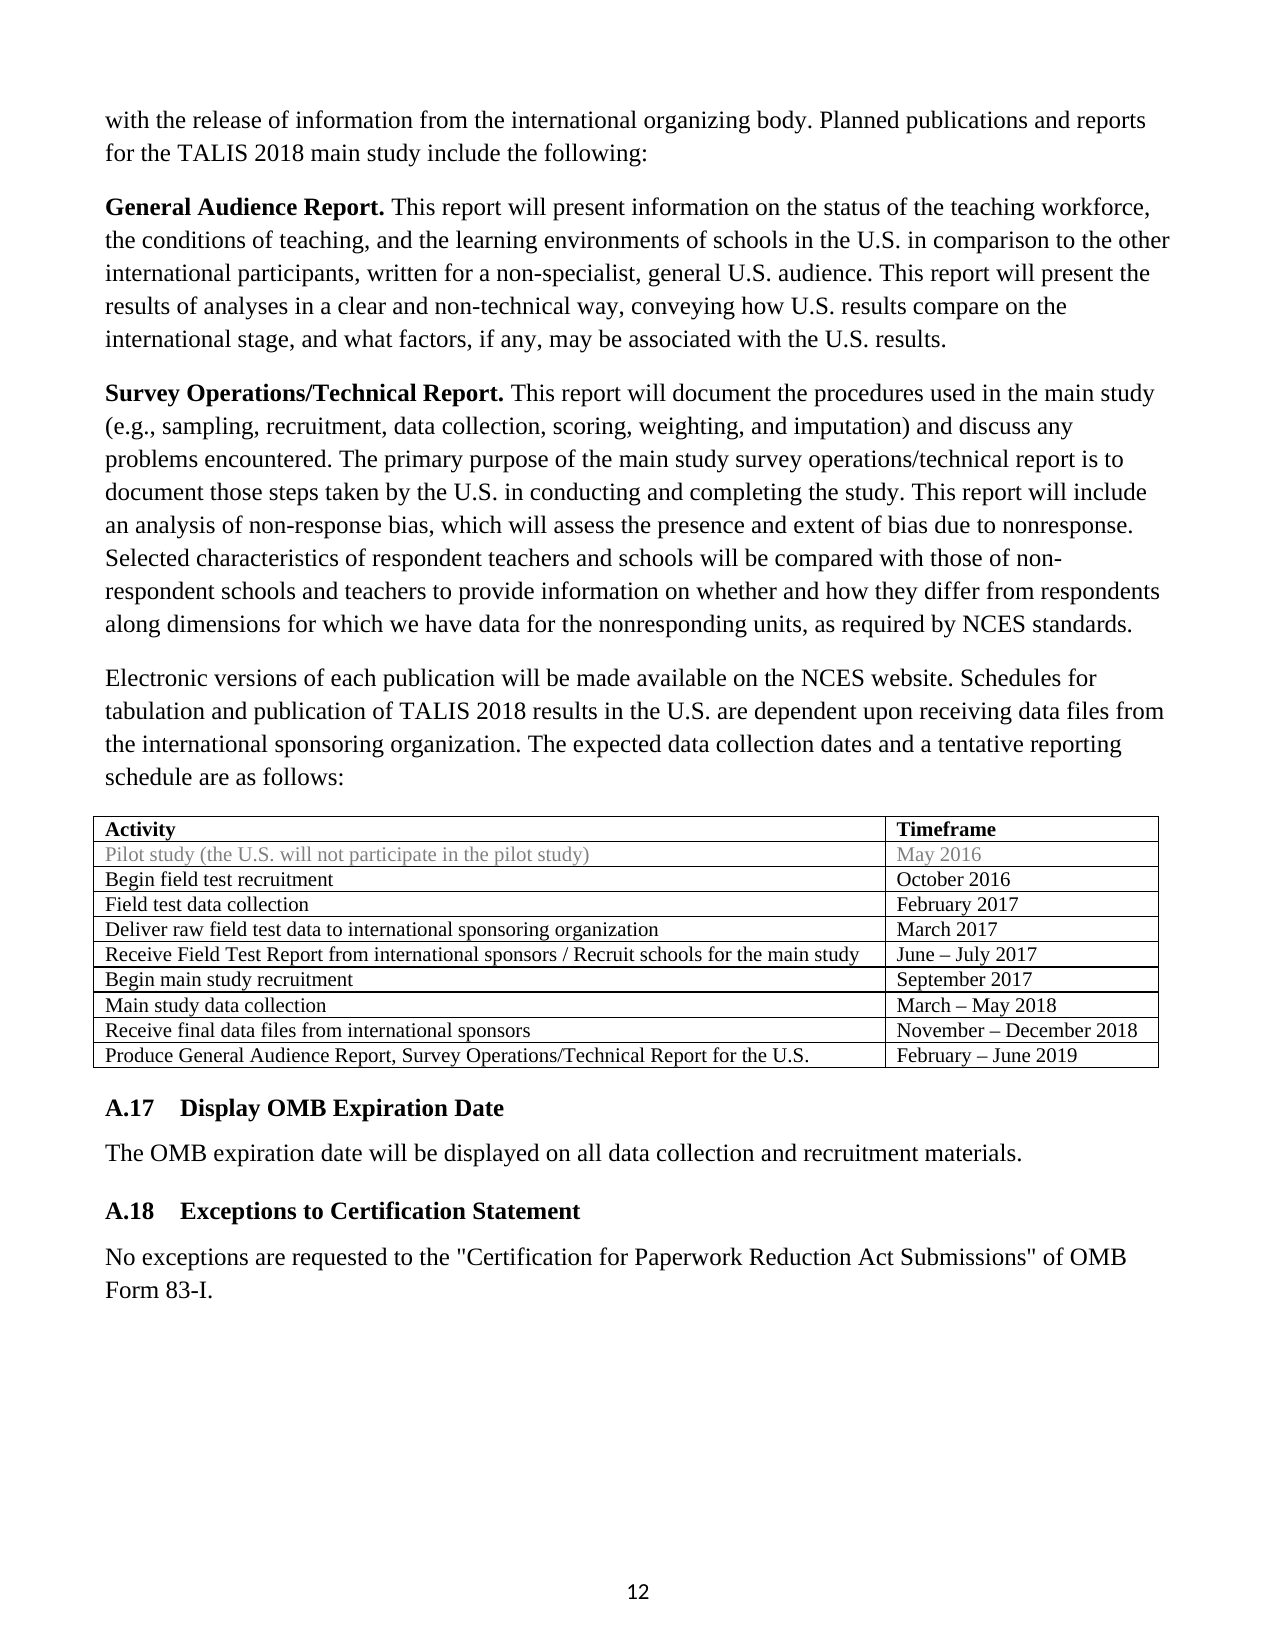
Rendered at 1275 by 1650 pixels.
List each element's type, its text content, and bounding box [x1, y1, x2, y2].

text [105, 105, 1170, 167]
table_cell Receive final data files from international sponsors [94, 1018, 885, 1042]
text No exceptions are requested to the "Certification for Paperwork Reduction Act Submissions" of OMB Form 83-I. [105, 1242, 1170, 1304]
table_cell March – May 2018 [886, 993, 1158, 1017]
table_cell September 2017 [886, 968, 1158, 991]
table_cell Main study data collection [94, 993, 885, 1017]
table_cell Begin main study recruitment [94, 968, 885, 991]
table_cell June – July 2017 [886, 942, 1158, 966]
text A.18 Exceptions to Certification Statement [105, 1196, 1170, 1225]
table_header Activity [94, 817, 885, 841]
table_cell Begin field test recruitment [94, 867, 885, 891]
text General Audience Report. This report will present information on the status of the teaching workforce, the conditions of teaching, and the learning environments of schools in the U.S. in comparison to the other international participants, written for a non-specialist, general U.S. audience. This report will present the results of analyses in a clear and non-technical way, conveying how U.S. results compare on the international stage, and what factors, if any, may be associated with the U.S. results. [105, 192, 1170, 353]
table_cell May 2016 [886, 842, 1158, 866]
table_cell Field test data collection [94, 892, 885, 916]
table_cell November – December 2018 [886, 1018, 1158, 1042]
table_header Timeframe [886, 817, 1158, 841]
table_cell Receive Field Test Report from international sponsors / Recruit schools for the main study [94, 942, 885, 966]
table_cell Produce General Audience Report, Survey Operations/Technical Report for the U.S. [94, 1043, 885, 1067]
table_cell February 2017 [886, 892, 1158, 916]
table_cell March 2017 [886, 917, 1158, 941]
text The OMB expiration date will be displayed on all data collection and recruitment materials. [105, 1138, 1170, 1167]
table_cell October 2016 [886, 867, 1158, 891]
text Electronic versions of each publication will be made available on the NCES website. Schedules for tabulation and publication of TALIS 2018 results in the U.S. are dependent upon receiving data files from the international sponsoring organization. The expected data collection dates and a tentative reporting schedule are as follows: [105, 663, 1170, 791]
table_cell Deliver raw field test data to international sponsoring organization [94, 917, 885, 941]
text A.17 Display OMB Expiration Date [105, 1093, 1170, 1122]
text Survey Operations/Technical Report. This report will document the procedures used in the main study (e.g., sampling, recruitment, data collection, scoring, weighting, and imputation) and discuss any problems encountered. The primary purpose of the main study survey operations/technical report is to document those steps taken by the U.S. in conducting and completing the study. This report will include an analysis of non-response bias, which will assess the presence and extent of bias due to nonresponse. Selected characteristics of respondent teachers and schools will be compared with those of non-respondent schools and teachers to provide information on whether and how they differ from respondents along dimensions for which we have data for the nonresponding units, as required by NCES standards. [105, 378, 1170, 638]
table_cell Pilot study (the U.S. will not participate in the pilot study) [94, 842, 885, 866]
table_cell February – June 2019 [886, 1043, 1158, 1067]
